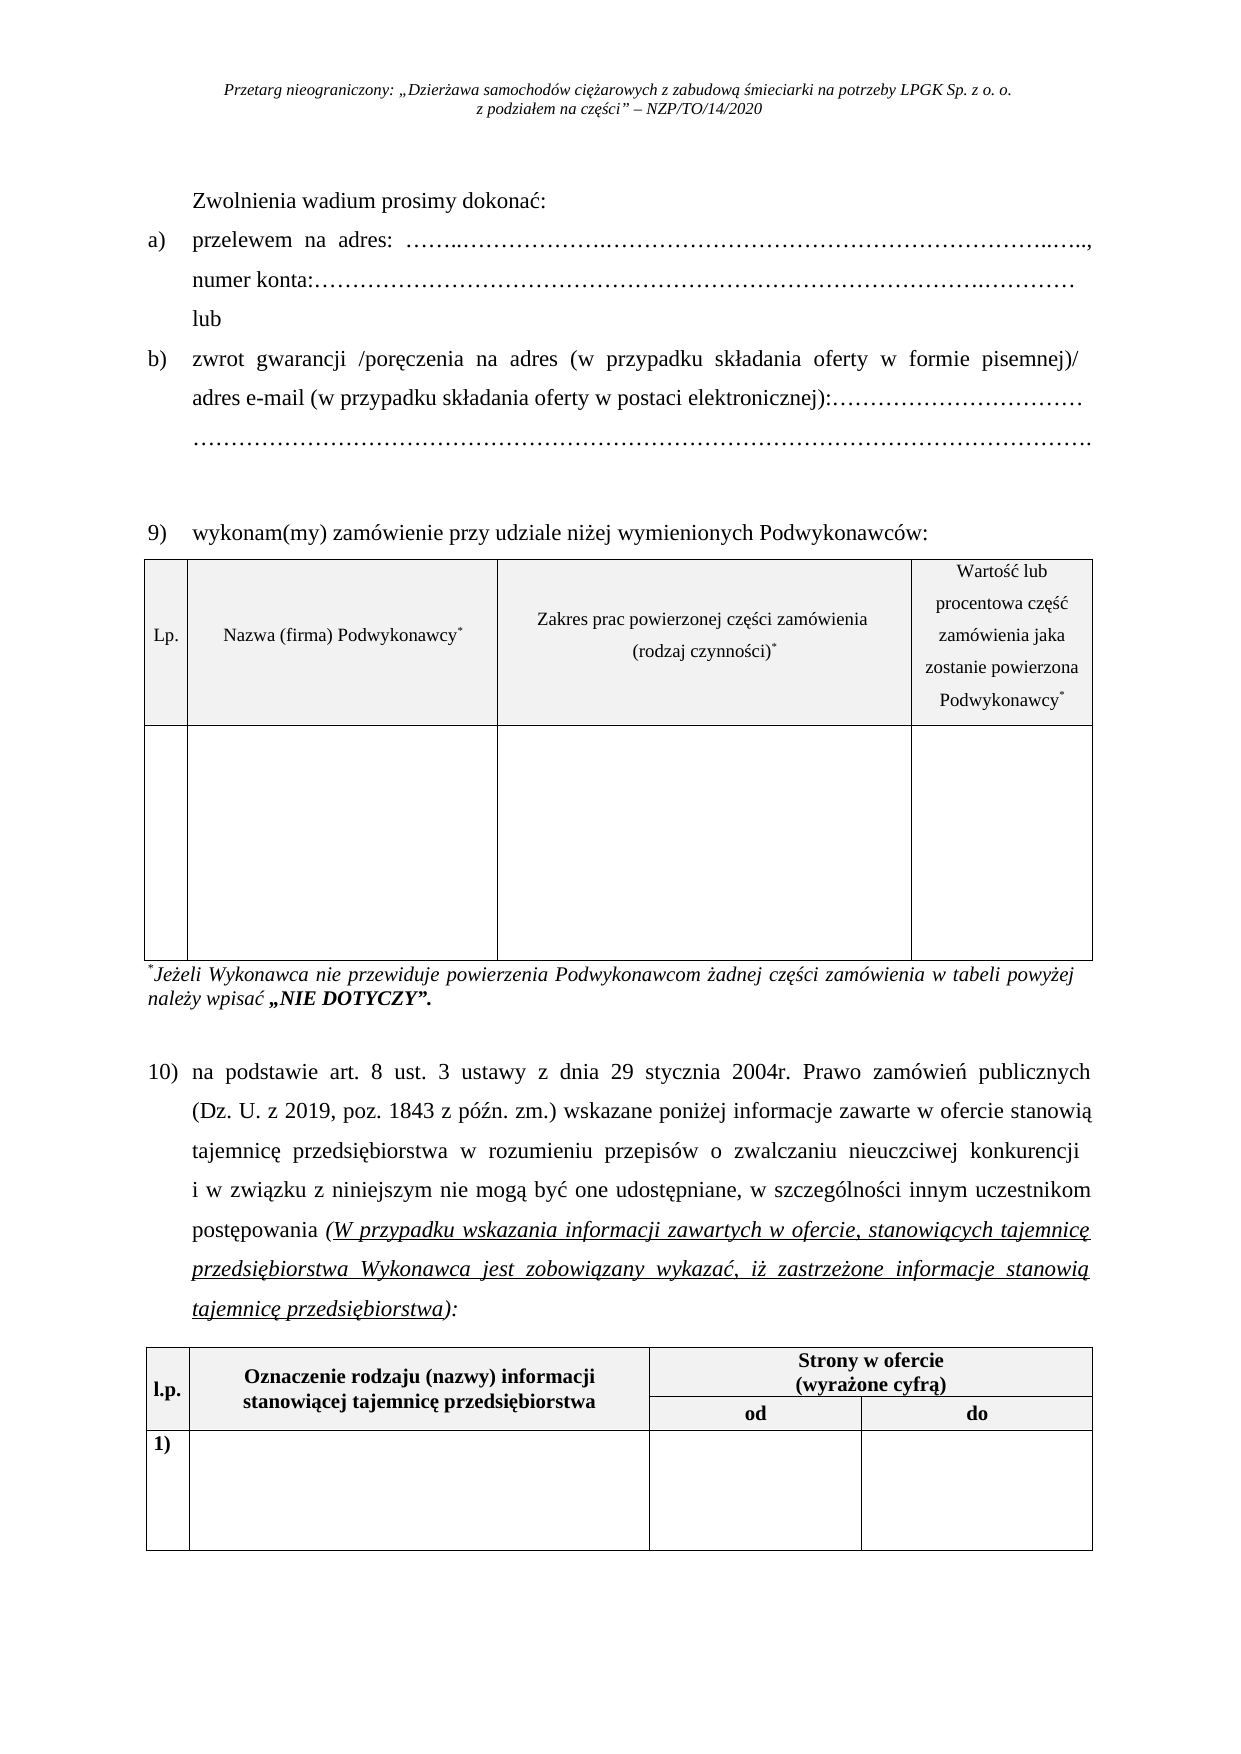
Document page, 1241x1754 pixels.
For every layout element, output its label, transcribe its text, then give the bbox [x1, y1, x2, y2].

table_header Strony w ofercie (wyrażone cyfrą) [650, 1348, 1092, 1396]
table_header Lp. [145, 560, 187, 724]
list zwrot gwarancji /poręczenia na adres (w przypadku składania oferty w formie pisemnej)/ adres e-mail (w przypadku składania oferty w postaci elektronicznej):…………………………… [148, 345, 1093, 411]
table_cell [498, 726, 911, 960]
table_cell [650, 1431, 861, 1550]
table_header Zakres prac powierzonej części zamówienia (rodzaj czynności)* [498, 560, 911, 724]
list przelewem na adres: ……..……………….…………………………………………………..….., numer konta:…………………………………………………………………………….………… [148, 227, 1093, 292]
table_cell [188, 726, 497, 960]
table_cell od [650, 1397, 861, 1429]
table_cell [145, 726, 187, 960]
table_header Oznaczenie rodzaju (nazwy) informacji stanowiącej tajemnicę przedsiębiorstwa [190, 1348, 649, 1429]
table_header Nazwa (firma) Podwykonawcy* [188, 560, 497, 724]
table_header Wartość lub procentowa część zamówienia jaka zostanie powierzona Podwykonawcy* [912, 560, 1092, 724]
table_cell [862, 1431, 1092, 1550]
table_cell [147, 1431, 189, 1550]
table_cell do [862, 1397, 1092, 1429]
list lub [192, 306, 1093, 332]
list na podstawie art. 8 ust. 3 ustawy z dnia 29 stycznia 2004r. Prawo zamówień publicznych (Dz. U. z 2019, poz. 1843 z późn. zm.) wskazane poniżej informacje zawarte w ofercie stanowią tajemnicę przedsiębiorstwa w rozumieniu przepisów o zwalczaniu nieuczciwej konkurencji i w związku z niniejszym nie mogą być one udostępniane, w szczególności innym uczestnikom postępowania (W przypadku wskazania informacji zawartych w ofercie, stanowiących tajemnicę przedsiębiorstwa Wykonawca jest zobowiązany wykazać, iż zastrzeżone informacje stanowią tajemnicę przedsiębiorstwa): [148, 1058, 1093, 1321]
table_header l.p. [147, 1348, 189, 1429]
table_cell [190, 1431, 649, 1550]
list wykonam(my) zamówienie przy udziale niżej wymienionych Podwykonawców: [148, 519, 1093, 545]
list *Jeżeli Wykonawca nie przewiduje powierzenia Podwykonawcom żadnej części zamówienia w tabeli powyżej należy wpisać „NIE DOTYCZY”. [148, 961, 1078, 1009]
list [148, 148, 1093, 213]
list ………………………………………………………………………………………………………. [192, 424, 1093, 450]
table_cell [912, 726, 1092, 960]
